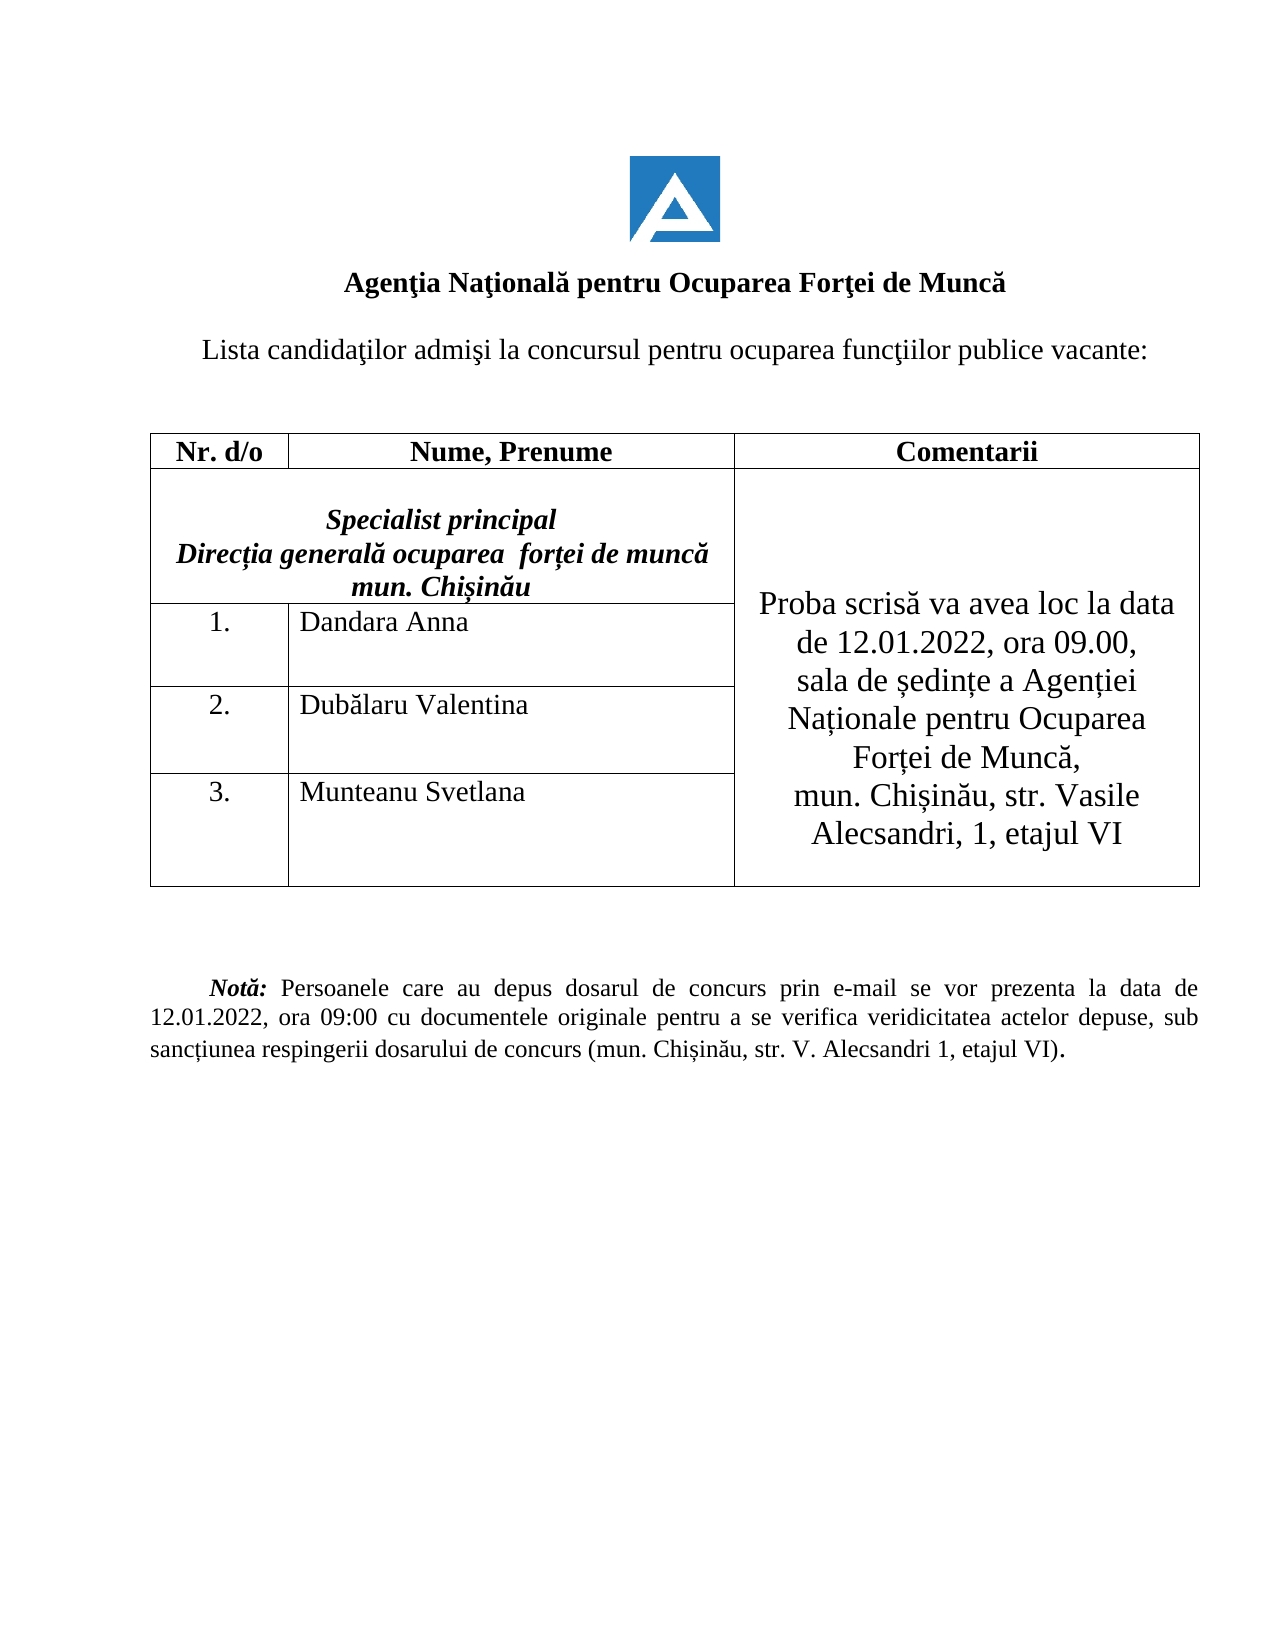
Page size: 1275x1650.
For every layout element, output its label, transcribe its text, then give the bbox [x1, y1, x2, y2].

table_header Comentarii [735, 434, 1199, 468]
table_cell 1. [151, 604, 288, 686]
text Lista candidaţilor admişi la concursul pentru ocuparea funcţiilor publice vacante: [150, 332, 1200, 366]
table_cell Proba scrisă va avea loc la data de 12.01.2022, ora 09.00, sala de ședințe a Agenției Naționale pentru Ocuparea Forței de Muncă, mun. Chișinău, str. Vasile Alecsandri, 1, etajul VI [735, 469, 1199, 886]
table_cell 3. [151, 774, 288, 886]
table_cell Dubălaru Valentina [289, 687, 734, 773]
picture [629, 156, 721, 242]
text Agenţia Naţională pentru Ocuparea Forţei de Muncă [150, 265, 1200, 299]
table_cell 2. [151, 687, 288, 773]
table_cell Dandara Anna [289, 604, 734, 686]
table_cell Munteanu Svetlana [289, 774, 734, 886]
table_header Nr. d/o [151, 434, 288, 468]
table_cell Specialist principal Direcția generală ocuparea forței de muncă mun. Chișinău [151, 469, 734, 603]
text Notă: Persoanele care au depus dosarul de concurs prin e-mail se vor prezenta la data de 12.01.2022, ora 09:00 cu documentele originale pentru a se verifica veridicitatea actelor depuse, sub sancțiunea respingerii dosarului de concurs (mun. Chișinău, str. V. Alecsandri 1, etajul VI). [150, 973, 1200, 1064]
table_header Nume, Prenume [289, 434, 734, 468]
